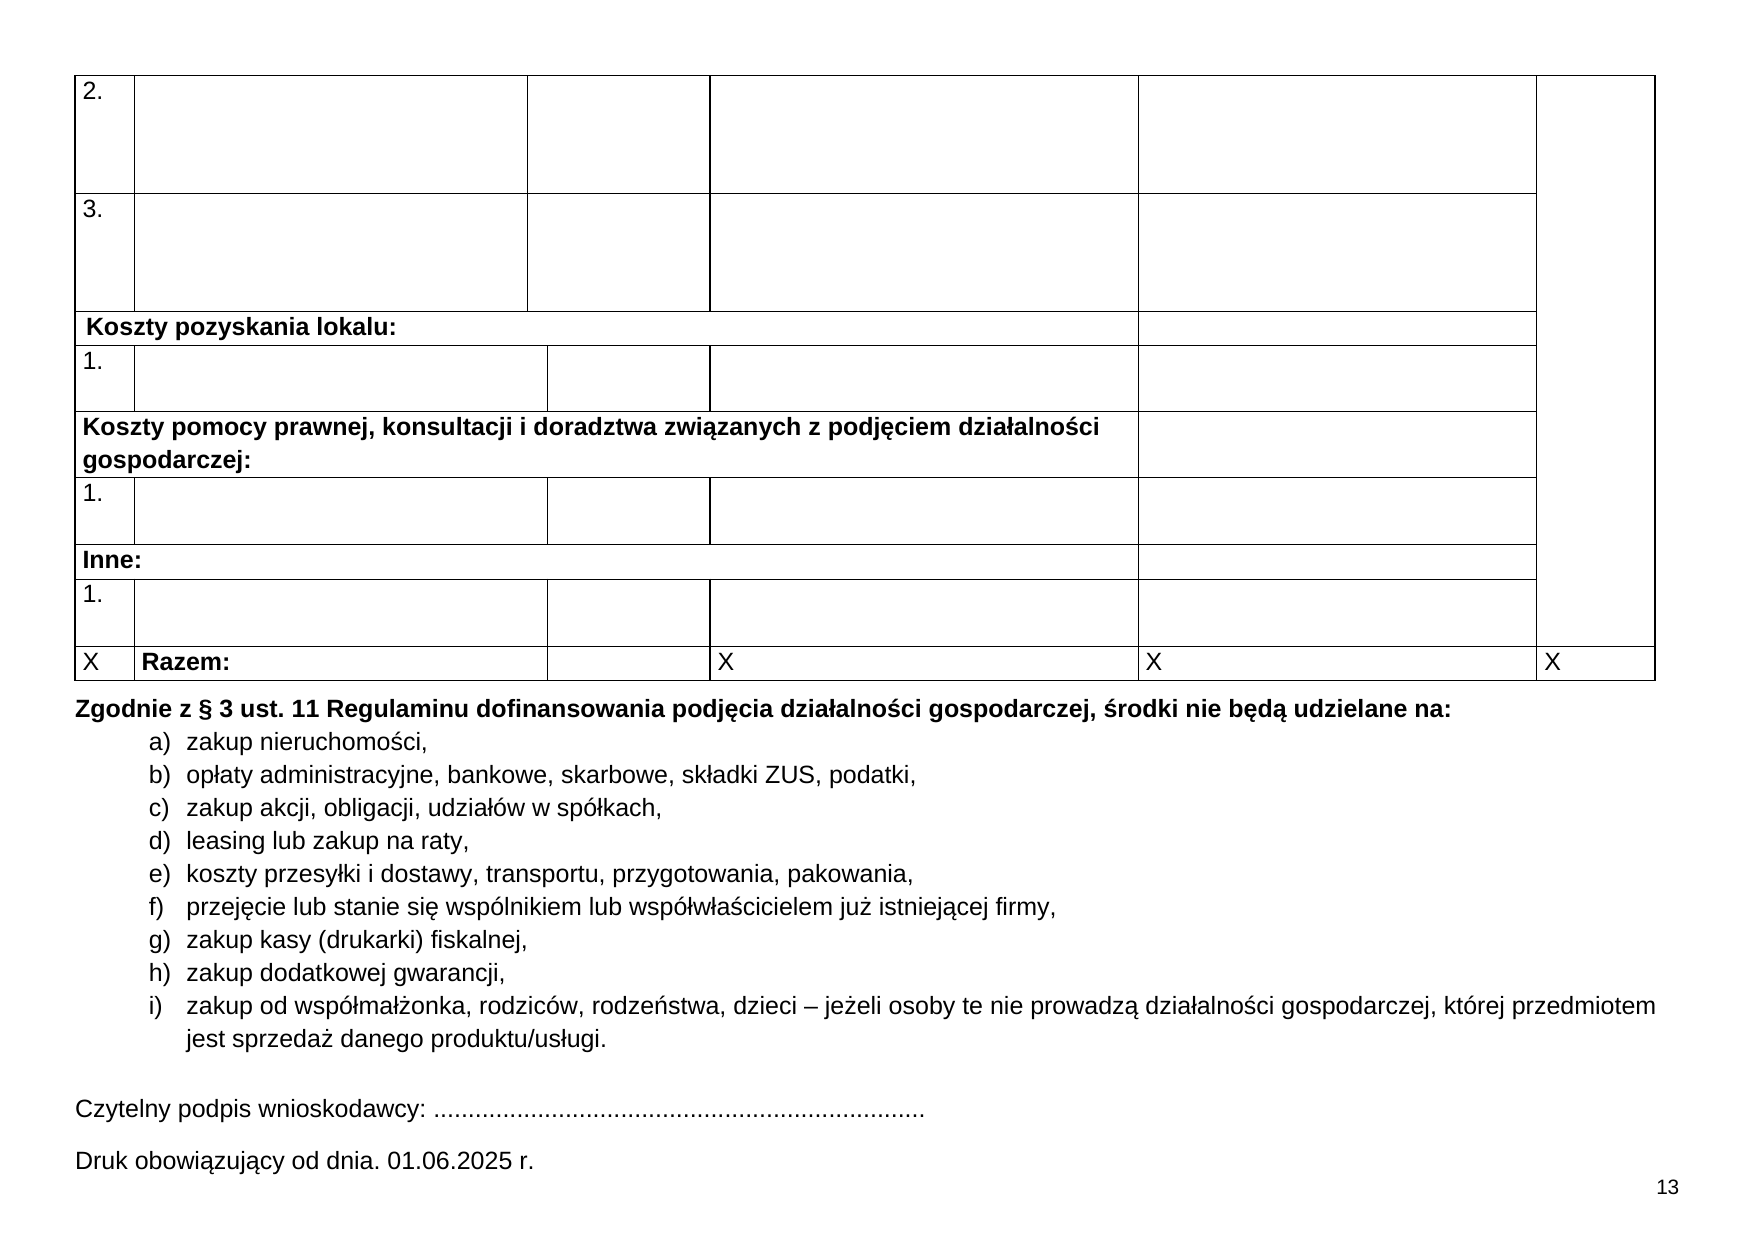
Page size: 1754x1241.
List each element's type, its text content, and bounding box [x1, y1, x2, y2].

table_cell [1139, 412, 1536, 477]
table_cell [135, 346, 547, 411]
table_cell [1139, 580, 1536, 646]
text Czytelny podpis wnioskodawcy: ....................................................................... [75, 1094, 1679, 1123]
list zakup akcji, obligacji, udziałów w spółkach, [149, 793, 1679, 821]
table_cell X [711, 647, 1138, 680]
list opłaty administracyjne, bankowe, skarbowe, składki ZUS, podatki, [149, 759, 1679, 788]
table_cell 1. [76, 478, 134, 544]
table_cell [1139, 312, 1536, 345]
table_cell [711, 194, 1138, 311]
table_cell [135, 478, 547, 544]
table_cell [711, 478, 1138, 544]
table_cell [1139, 76, 1536, 193]
table_cell [548, 478, 709, 544]
table_cell [528, 76, 709, 193]
table_cell 1. [76, 346, 134, 411]
list zakup od współmałżonka, rodziców, rodzeństwa, dzieci – jeżeli osoby te nie prowadzą działalności gospodarczej, której przedmiotem jest sprzedaż danego produktu/usługi. [149, 991, 1679, 1052]
list leasing lub zakup na raty, [149, 826, 1679, 854]
table_cell Inne: [76, 545, 1138, 578]
table_cell [1139, 194, 1536, 311]
table_cell X [76, 647, 134, 680]
list koszty przesyłki i dostawy, transportu, przygotowania, pakowania, [149, 859, 1679, 887]
table_cell Razem: [135, 647, 547, 680]
list zakup kasy (drukarki) fiskalnej, [149, 925, 1679, 953]
table_cell [1139, 478, 1536, 544]
table_cell X [1537, 647, 1654, 680]
table_cell Koszty pomocy prawnej, konsultacji i doradztwa związanych z podjęciem działalności gospodarczej: [76, 412, 1138, 477]
table_cell [548, 647, 709, 680]
table_cell [548, 346, 709, 411]
list przejęcie lub stanie się wspólnikiem lub współwłaścicielem już istniejącej firmy, [149, 892, 1679, 920]
table_cell [135, 76, 527, 193]
table_cell [135, 580, 547, 646]
table_cell Koszty pozyskania lokalu: [76, 312, 1138, 345]
table_cell [711, 346, 1138, 411]
table_cell X [1139, 647, 1536, 680]
table_cell [1139, 545, 1536, 578]
table_cell [548, 580, 709, 646]
table_cell [135, 194, 527, 311]
table_cell [711, 76, 1138, 193]
table_cell 1. [76, 580, 134, 646]
table_cell 3. [76, 194, 134, 311]
list zakup dodatkowej gwarancji, [149, 958, 1679, 986]
list zakup nieruchomości, [149, 727, 1679, 755]
table_cell 2. [76, 76, 134, 193]
table_cell [528, 194, 709, 311]
table_cell [1139, 346, 1536, 411]
table_cell [711, 580, 1138, 646]
text Zgodnie z § 3 ust. 11 Regulaminu dofinansowania podjęcia działalności gospodarczej, środki nie będą udzielane na: [75, 693, 1679, 722]
